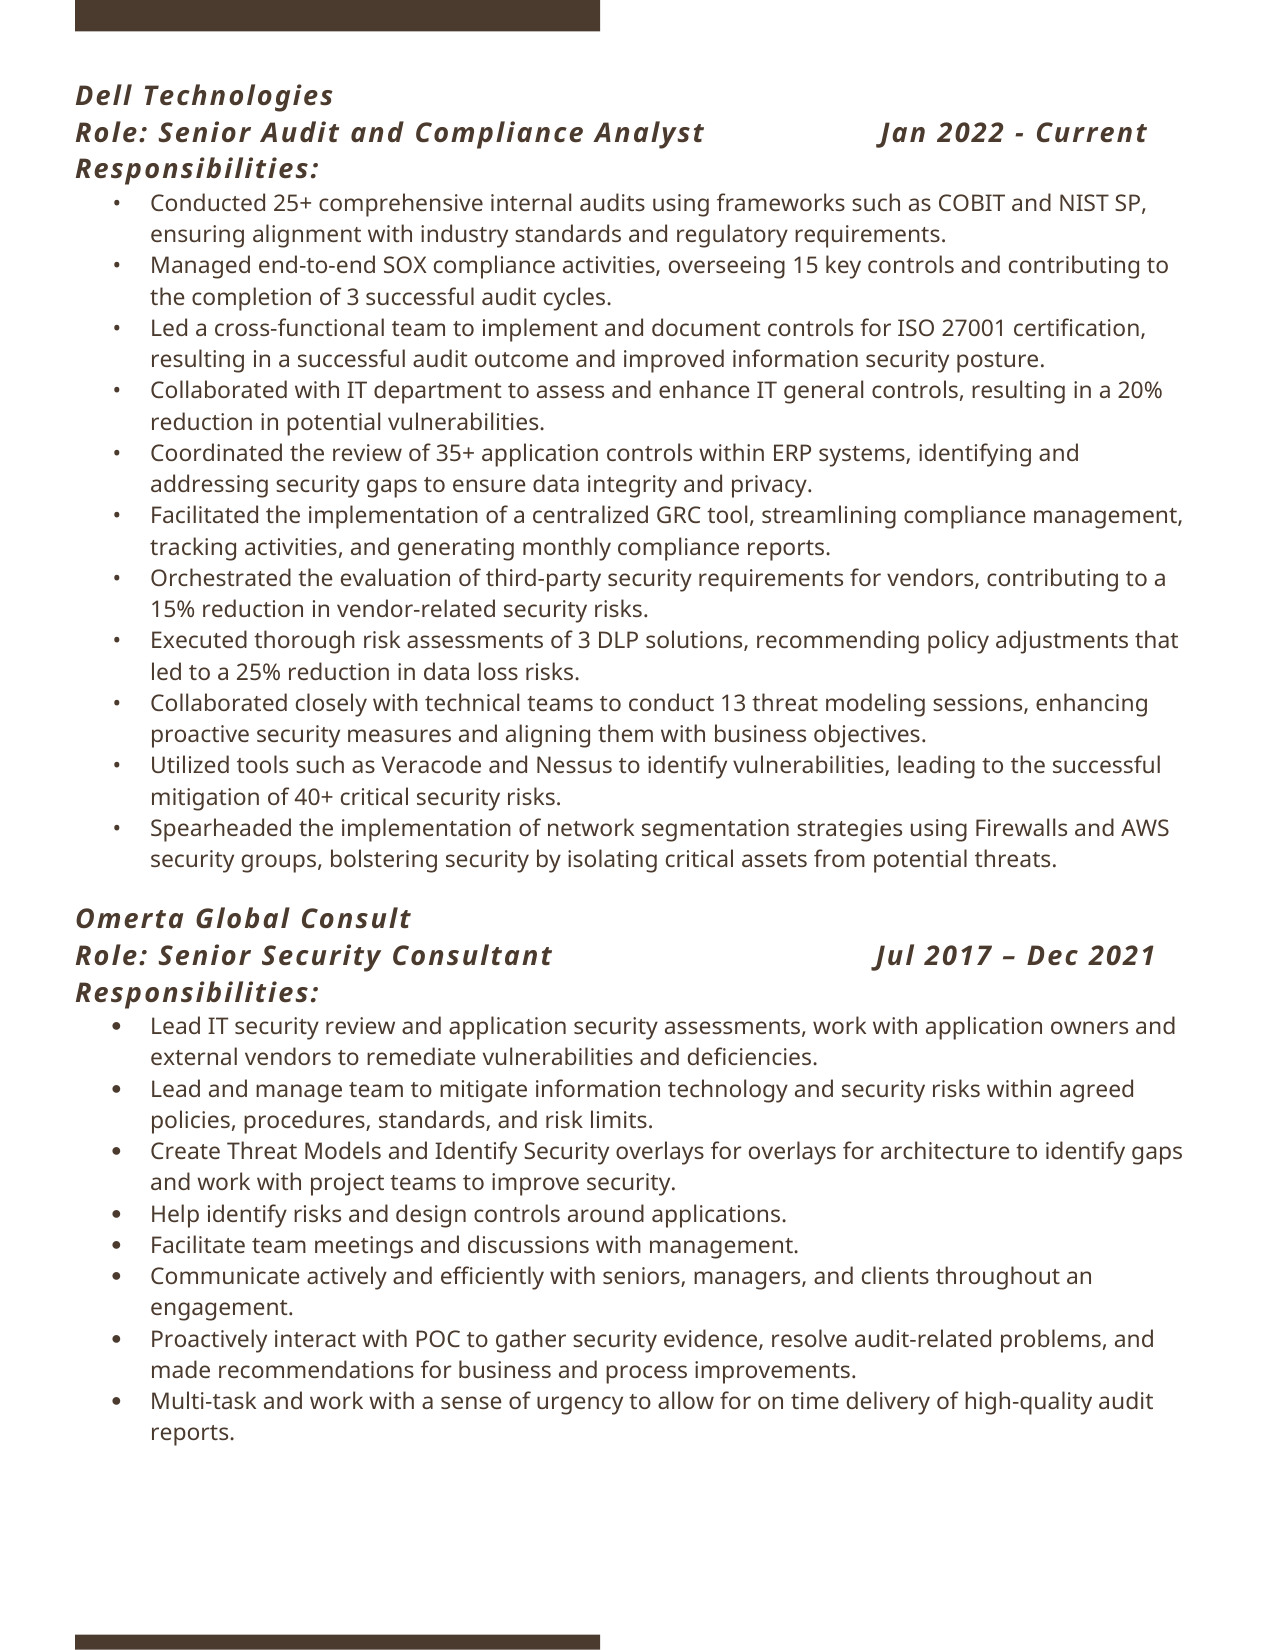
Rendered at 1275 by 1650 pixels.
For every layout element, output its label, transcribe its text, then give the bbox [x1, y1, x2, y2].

subtitle Dell Technologies [75, 76, 1200, 113]
list Conducted 25+ comprehensive internal audits using frameworks such as COBIT and NIST SP, ensuring alignment with industry standards and regulatory requirements. [112, 187, 1200, 249]
list Utilized tools such as Veracode and Nessus to identify vulnerabilities, leading to the successful mitigation of 40+ critical security risks. [112, 749, 1200, 812]
list Executed thorough risk assessments of 3 DLP solutions, recommending policy adjustments that led to a 25% reduction in data loss risks. [112, 624, 1200, 687]
list Orchestrated the evaluation of third-party security requirements for vendors, contributing to a 15% reduction in vendor-related security risks. [112, 562, 1200, 624]
subtitle Responsibilities: [75, 973, 1200, 1010]
list Proactively interact with POC to gather security evidence, resolve audit-related problems, and made recommendations for business and process improvements. [112, 1322, 1200, 1385]
list Facilitated the implementation of a centralized GRC tool, streamlining compliance management, tracking activities, and generating monthly compliance reports. [112, 499, 1200, 562]
list Coordinated the review of 35+ application controls within ERP systems, identifying and addressing security gaps to ensure data integrity and privacy. [112, 437, 1200, 499]
list Facilitate team meetings and discussions with management. [112, 1229, 1200, 1260]
list Managed end-to-end SOX compliance activities, overseeing 15 key controls and contributing to the completion of 3 successful audit cycles. [112, 249, 1200, 312]
list Lead IT security review and application security assessments, work with application owners and external vendors to remediate vulnerabilities and deficiencies. [112, 1010, 1200, 1072]
subtitle Omerta Global Consult [75, 899, 1200, 936]
subtitle Role: Senior Security Consultant Jul 2017 – Dec 2021 [75, 936, 1200, 973]
list Collaborated with IT department to assess and enhance IT general controls, resulting in a 20% reduction in potential vulnerabilities. [112, 374, 1200, 437]
list Led a cross-functional team to implement and document controls for ISO 27001 certification, resulting in a successful audit outcome and improved information security posture. [112, 312, 1200, 374]
list Create Threat Models and Identify Security overlays for overlays for architecture to identify gaps and work with project teams to improve security. [112, 1135, 1200, 1197]
list Lead and manage team to mitigate information technology and security risks within agreed policies, procedures, standards, and risk limits. [112, 1072, 1200, 1135]
list Collaborated closely with technical teams to conduct 13 threat modeling sessions, enhancing proactive security measures and aligning them with business objectives. [112, 687, 1200, 749]
list Communicate actively and efficiently with seniors, managers, and clients throughout an engagement. [112, 1260, 1200, 1322]
list Spearheaded the implementation of network segmentation strategies using Firewalls and AWS security groups, bolstering security by isolating critical assets from potential threats. [112, 812, 1200, 874]
list Help identify risks and design controls around applications. [112, 1197, 1200, 1229]
subtitle Responsibilities: [75, 150, 1200, 187]
subtitle Role: Senior Audit and Compliance Analyst Jan 2022 - Current [75, 113, 1200, 150]
list Multi-task and work with a sense of urgency to allow for on time delivery of high-quality audit reports. [112, 1385, 1200, 1447]
